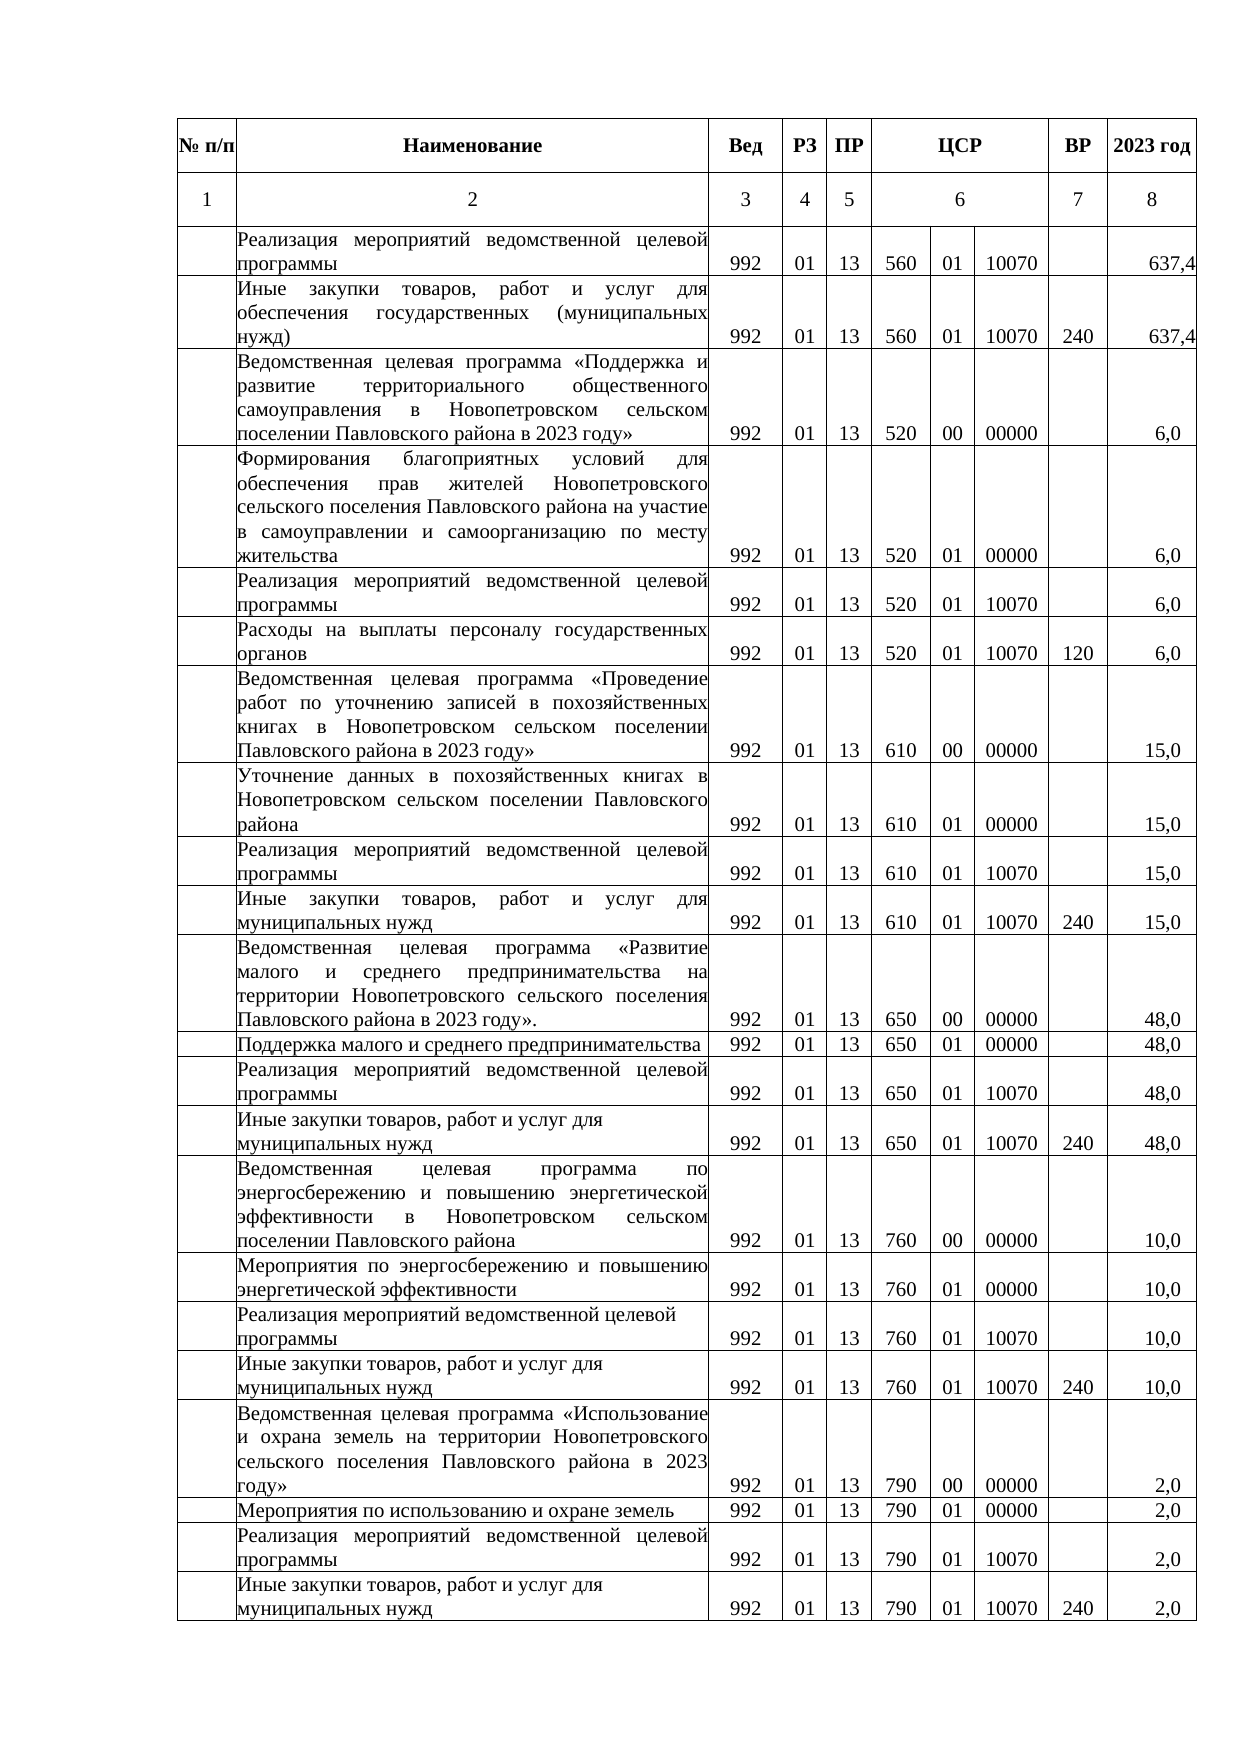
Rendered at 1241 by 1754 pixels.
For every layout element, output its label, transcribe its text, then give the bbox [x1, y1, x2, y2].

table_cell [1049, 1400, 1107, 1497]
table_cell Ведомственная целевая программа «Использование и охрана земель на территории Новопетровского сельского поселения Павловского района в 2023 году» [237, 1400, 708, 1497]
table_cell 6,0 [1108, 349, 1196, 445]
table_cell 10070 [975, 1106, 1048, 1154]
table_cell Уточнение данных в похозяйственных книгах в Новопетровском сельском поселении Павловского района [237, 763, 708, 836]
table_cell 637,4 [1108, 227, 1196, 275]
table_cell 790 [872, 1498, 930, 1522]
table_cell 01 [783, 935, 826, 1031]
table_cell [1049, 1523, 1107, 1571]
table_cell [178, 568, 236, 616]
table_cell 610 [872, 886, 930, 934]
table_cell Ведомственная целевая программа по энергосбережению и повышению энергетической эффективности в Новопетровском сельском поселении Павловского района [237, 1156, 708, 1252]
table_cell [1049, 763, 1107, 836]
table_cell 637,4 [1108, 276, 1196, 348]
table_cell 00000 [975, 349, 1048, 445]
table_cell 01 [783, 763, 826, 836]
table_cell [178, 1498, 236, 1522]
table_cell Реализация мероприятий ведомственной целевой программы [237, 1523, 708, 1571]
table_cell Иные закупки товаров, работ и услуг для муниципальных нужд [237, 1351, 708, 1399]
table_cell 8 [1108, 173, 1196, 226]
table_cell 48,0 [1108, 1106, 1196, 1154]
table_cell 13 [827, 1106, 871, 1154]
table_header № п/п [178, 119, 236, 172]
table_cell 992 [709, 1400, 782, 1497]
table_cell [1049, 227, 1107, 275]
table_cell 00000 [975, 935, 1048, 1031]
table_cell Реализация мероприятий ведомственной целевой программы [237, 568, 708, 616]
table_cell 240 [1049, 1106, 1107, 1154]
table_cell 00 [931, 1400, 974, 1497]
table_cell [1049, 666, 1107, 762]
table_cell 00 [931, 349, 974, 445]
table_cell 15,0 [1108, 886, 1196, 934]
table_cell 13 [827, 349, 871, 445]
table_cell 10,0 [1108, 1253, 1196, 1301]
table_cell 2,0 [1108, 1400, 1196, 1497]
table_cell 10,0 [1108, 1156, 1196, 1252]
table_cell Иные закупки товаров, работ и услуг для муниципальных нужд [237, 1106, 708, 1154]
table_cell 01 [783, 276, 826, 348]
table_cell 790 [872, 1400, 930, 1497]
table_cell 01 [931, 1253, 974, 1301]
table_cell 01 [783, 1351, 826, 1399]
table_cell 01 [931, 763, 974, 836]
table_cell 10070 [975, 886, 1048, 934]
table_cell 992 [709, 837, 782, 885]
table_cell 10070 [975, 1302, 1048, 1350]
table_cell 13 [827, 1302, 871, 1350]
table_cell Ведомственная целевая программа «Развитие малого и среднего предпринимательства на территории Новопетровского сельского поселения Павловского района в 2023 году». [237, 935, 708, 1031]
table_cell 520 [872, 568, 930, 616]
table_cell 00000 [975, 1498, 1048, 1522]
table_header 2023 год [1108, 119, 1196, 172]
table_cell 2 [237, 173, 708, 226]
table_cell [1049, 1156, 1107, 1252]
table_cell 240 [1049, 1572, 1107, 1620]
table_cell 00000 [975, 666, 1048, 762]
table_cell 13 [827, 763, 871, 836]
table_cell 01 [783, 886, 826, 934]
table_cell 01 [931, 446, 974, 567]
table_cell 240 [1049, 276, 1107, 348]
table_cell 520 [872, 446, 930, 567]
table_cell [178, 935, 236, 1031]
table_cell 4 [783, 173, 826, 226]
table_cell Реализация мероприятий ведомственной целевой программы [237, 227, 708, 275]
table_cell [178, 666, 236, 762]
table_cell Иные закупки товаров, работ и услуг для муниципальных нужд [237, 1572, 708, 1620]
table_cell Ведомственная целевая программа «Поддержка и развитие территориального общественного самоуправления в Новопетровском сельском поселении Павловского района в 2023 году» [237, 349, 708, 445]
table_cell 01 [783, 568, 826, 616]
table_cell 10070 [975, 276, 1048, 348]
table_cell 13 [827, 886, 871, 934]
table_cell 760 [872, 1253, 930, 1301]
table_cell Формирования благоприятных условий для обеспечения прав жителей Новопетровского сельского поселения Павловского района на участие в самоуправлении и самоорганизацию по месту жительства [237, 446, 708, 567]
table_cell 01 [783, 617, 826, 665]
table_cell 650 [872, 935, 930, 1031]
table_cell [178, 1156, 236, 1252]
table_cell 1 [178, 173, 236, 226]
table_cell 520 [872, 349, 930, 445]
table_cell 10070 [975, 617, 1048, 665]
table_cell 48,0 [1108, 1032, 1196, 1056]
table_cell 650 [872, 1106, 930, 1154]
table_cell 6,0 [1108, 446, 1196, 567]
table_cell 13 [827, 276, 871, 348]
table_cell Мероприятия по использованию и охране земель [237, 1498, 708, 1522]
table_cell 01 [931, 1057, 974, 1105]
table_cell 5 [827, 173, 871, 226]
table_cell 560 [872, 227, 930, 275]
table_cell 560 [872, 276, 930, 348]
table_cell 15,0 [1108, 666, 1196, 762]
table_cell 01 [783, 666, 826, 762]
table_cell 992 [709, 1106, 782, 1154]
table_cell 13 [827, 1400, 871, 1497]
table_cell 00 [931, 1156, 974, 1252]
table_cell 13 [827, 1032, 871, 1056]
table_cell Мероприятия по энергосбережению и повышению энергетической эффективности [237, 1253, 708, 1301]
table_cell 13 [827, 1572, 871, 1620]
table_cell 13 [827, 446, 871, 567]
table_cell [178, 886, 236, 934]
table_cell 13 [827, 837, 871, 885]
table_cell 992 [709, 1572, 782, 1620]
table_cell 10070 [975, 1572, 1048, 1620]
table_cell 01 [931, 837, 974, 885]
table_cell 992 [709, 227, 782, 275]
table_cell 992 [709, 1032, 782, 1056]
table_cell 6 [872, 173, 1048, 226]
table_cell 01 [931, 1032, 974, 1056]
table_cell 01 [931, 1302, 974, 1350]
table_cell [1049, 1032, 1107, 1056]
table_cell [178, 349, 236, 445]
table_cell Реализация мероприятий ведомственной целевой программы [237, 837, 708, 885]
table_cell 13 [827, 1253, 871, 1301]
table_cell 13 [827, 1351, 871, 1399]
table_cell 01 [783, 1032, 826, 1056]
table_cell [178, 1351, 236, 1399]
table_cell 13 [827, 1057, 871, 1105]
table_cell 01 [931, 1572, 974, 1620]
table_cell 01 [783, 1572, 826, 1620]
table_cell 992 [709, 276, 782, 348]
table_cell 00 [931, 935, 974, 1031]
table_cell [1049, 1302, 1107, 1350]
table_cell 992 [709, 1253, 782, 1301]
table_cell 48,0 [1108, 935, 1196, 1031]
table_cell 7 [1049, 173, 1107, 226]
table_cell [178, 837, 236, 885]
table_cell 01 [931, 1523, 974, 1571]
table_cell 610 [872, 666, 930, 762]
table_cell Иные закупки товаров, работ и услуг для муниципальных нужд [237, 886, 708, 934]
table_cell 10070 [975, 1351, 1048, 1399]
table_cell [178, 1572, 236, 1620]
table_cell 790 [872, 1572, 930, 1620]
table_cell 01 [783, 227, 826, 275]
table_cell Ведомственная целевая программа «Проведение работ по уточнению записей в похозяйственных книгах в Новопетровском сельском поселении Павловского района в 2023 году» [237, 666, 708, 762]
table_cell 992 [709, 1523, 782, 1571]
table_cell 01 [783, 349, 826, 445]
table_header ПР [827, 119, 871, 172]
table_cell 760 [872, 1302, 930, 1350]
table_cell 760 [872, 1351, 930, 1399]
table_cell 13 [827, 568, 871, 616]
table_cell 10070 [975, 837, 1048, 885]
table_cell 01 [931, 276, 974, 348]
table_cell 00000 [975, 1400, 1048, 1497]
table_cell 6,0 [1108, 568, 1196, 616]
table_header Наименование [237, 119, 708, 172]
table_cell 10070 [975, 568, 1048, 616]
table_cell Реализация мероприятий ведомственной целевой программы [237, 1302, 708, 1350]
table_cell 992 [709, 349, 782, 445]
table_cell 01 [783, 1498, 826, 1522]
table_cell [1049, 935, 1107, 1031]
table_cell [178, 1106, 236, 1154]
table_cell 240 [1049, 1351, 1107, 1399]
table_cell Поддержка малого и среднего предпринимательства [237, 1032, 708, 1056]
table_cell [178, 763, 236, 836]
table_cell 760 [872, 1156, 930, 1252]
table_cell 13 [827, 666, 871, 762]
table_cell 01 [783, 1400, 826, 1497]
table_cell 650 [872, 1032, 930, 1056]
table_header ВР [1049, 119, 1107, 172]
table_cell 992 [709, 763, 782, 836]
table_cell [1049, 568, 1107, 616]
table_cell Иные закупки товаров, работ и услуг для обеспечения государственных (муниципальных нужд) [237, 276, 708, 348]
table_cell [178, 1523, 236, 1571]
table_cell 13 [827, 1156, 871, 1252]
table_header Вед [709, 119, 782, 172]
table_cell [178, 1302, 236, 1350]
table_cell 2,0 [1108, 1498, 1196, 1522]
table_cell 790 [872, 1523, 930, 1571]
table_cell Реализация мероприятий ведомственной целевой программы [237, 1057, 708, 1105]
table_cell 992 [709, 1302, 782, 1350]
table_cell 01 [931, 1498, 974, 1522]
table_cell 6,0 [1108, 617, 1196, 665]
table_cell [178, 1253, 236, 1301]
table_cell 01 [783, 1302, 826, 1350]
table_cell 10070 [975, 1057, 1048, 1105]
table_cell 992 [709, 446, 782, 567]
table_cell 00 [931, 666, 974, 762]
table_cell 992 [709, 1156, 782, 1252]
table_cell 10,0 [1108, 1351, 1196, 1399]
table_cell 01 [783, 446, 826, 567]
table_cell 992 [709, 666, 782, 762]
table_cell [178, 227, 236, 275]
table_cell [178, 1032, 236, 1056]
table_cell 650 [872, 1057, 930, 1105]
table_cell 240 [1049, 886, 1107, 934]
table_cell 01 [783, 1523, 826, 1571]
table_cell 01 [783, 1106, 826, 1154]
table_cell 01 [931, 617, 974, 665]
table_cell 10070 [975, 1523, 1048, 1571]
table_cell 01 [783, 1057, 826, 1105]
table_cell [178, 617, 236, 665]
table_cell [178, 276, 236, 348]
table_cell 15,0 [1108, 837, 1196, 885]
table_header РЗ [783, 119, 826, 172]
table_cell 48,0 [1108, 1057, 1196, 1105]
table_cell 992 [709, 617, 782, 665]
table_cell 992 [709, 935, 782, 1031]
table_cell 120 [1049, 617, 1107, 665]
table_cell 01 [783, 1156, 826, 1252]
table_cell [178, 1400, 236, 1497]
table_cell [1049, 349, 1107, 445]
table_cell 13 [827, 617, 871, 665]
table_cell Расходы на выплаты персоналу государственных органов [237, 617, 708, 665]
table_cell 13 [827, 1523, 871, 1571]
table_cell 00000 [975, 1156, 1048, 1252]
table_cell 00000 [975, 1253, 1048, 1301]
table_cell 3 [709, 173, 782, 226]
table_cell 13 [827, 1498, 871, 1522]
table_cell 992 [709, 886, 782, 934]
table_cell 13 [827, 935, 871, 1031]
table_cell 01 [783, 1253, 826, 1301]
table_cell [178, 1057, 236, 1105]
table_cell 610 [872, 763, 930, 836]
table_cell 13 [827, 227, 871, 275]
table_cell 01 [783, 837, 826, 885]
table_cell [1049, 1498, 1107, 1522]
table_cell 520 [872, 617, 930, 665]
table_cell 01 [931, 1106, 974, 1154]
table_cell [1049, 1057, 1107, 1105]
table_cell 01 [931, 886, 974, 934]
table_cell 01 [931, 227, 974, 275]
table_cell 992 [709, 1057, 782, 1105]
table_cell 10070 [975, 227, 1048, 275]
table_cell 00000 [975, 1032, 1048, 1056]
table_cell 15,0 [1108, 763, 1196, 836]
table_cell 992 [709, 1498, 782, 1522]
table_cell 00000 [975, 763, 1048, 836]
table_cell 610 [872, 837, 930, 885]
table_cell [1049, 837, 1107, 885]
table_cell 992 [709, 568, 782, 616]
table_cell [1049, 1253, 1107, 1301]
table_cell 2,0 [1108, 1572, 1196, 1620]
table_cell 992 [709, 1351, 782, 1399]
table_cell [1049, 446, 1107, 567]
table_cell 10,0 [1108, 1302, 1196, 1350]
table_cell 01 [931, 568, 974, 616]
table_cell 00000 [975, 446, 1048, 567]
table_cell 2,0 [1108, 1523, 1196, 1571]
table_cell [178, 446, 236, 567]
table_cell 01 [931, 1351, 974, 1399]
table_header ЦСР [872, 119, 1048, 172]
